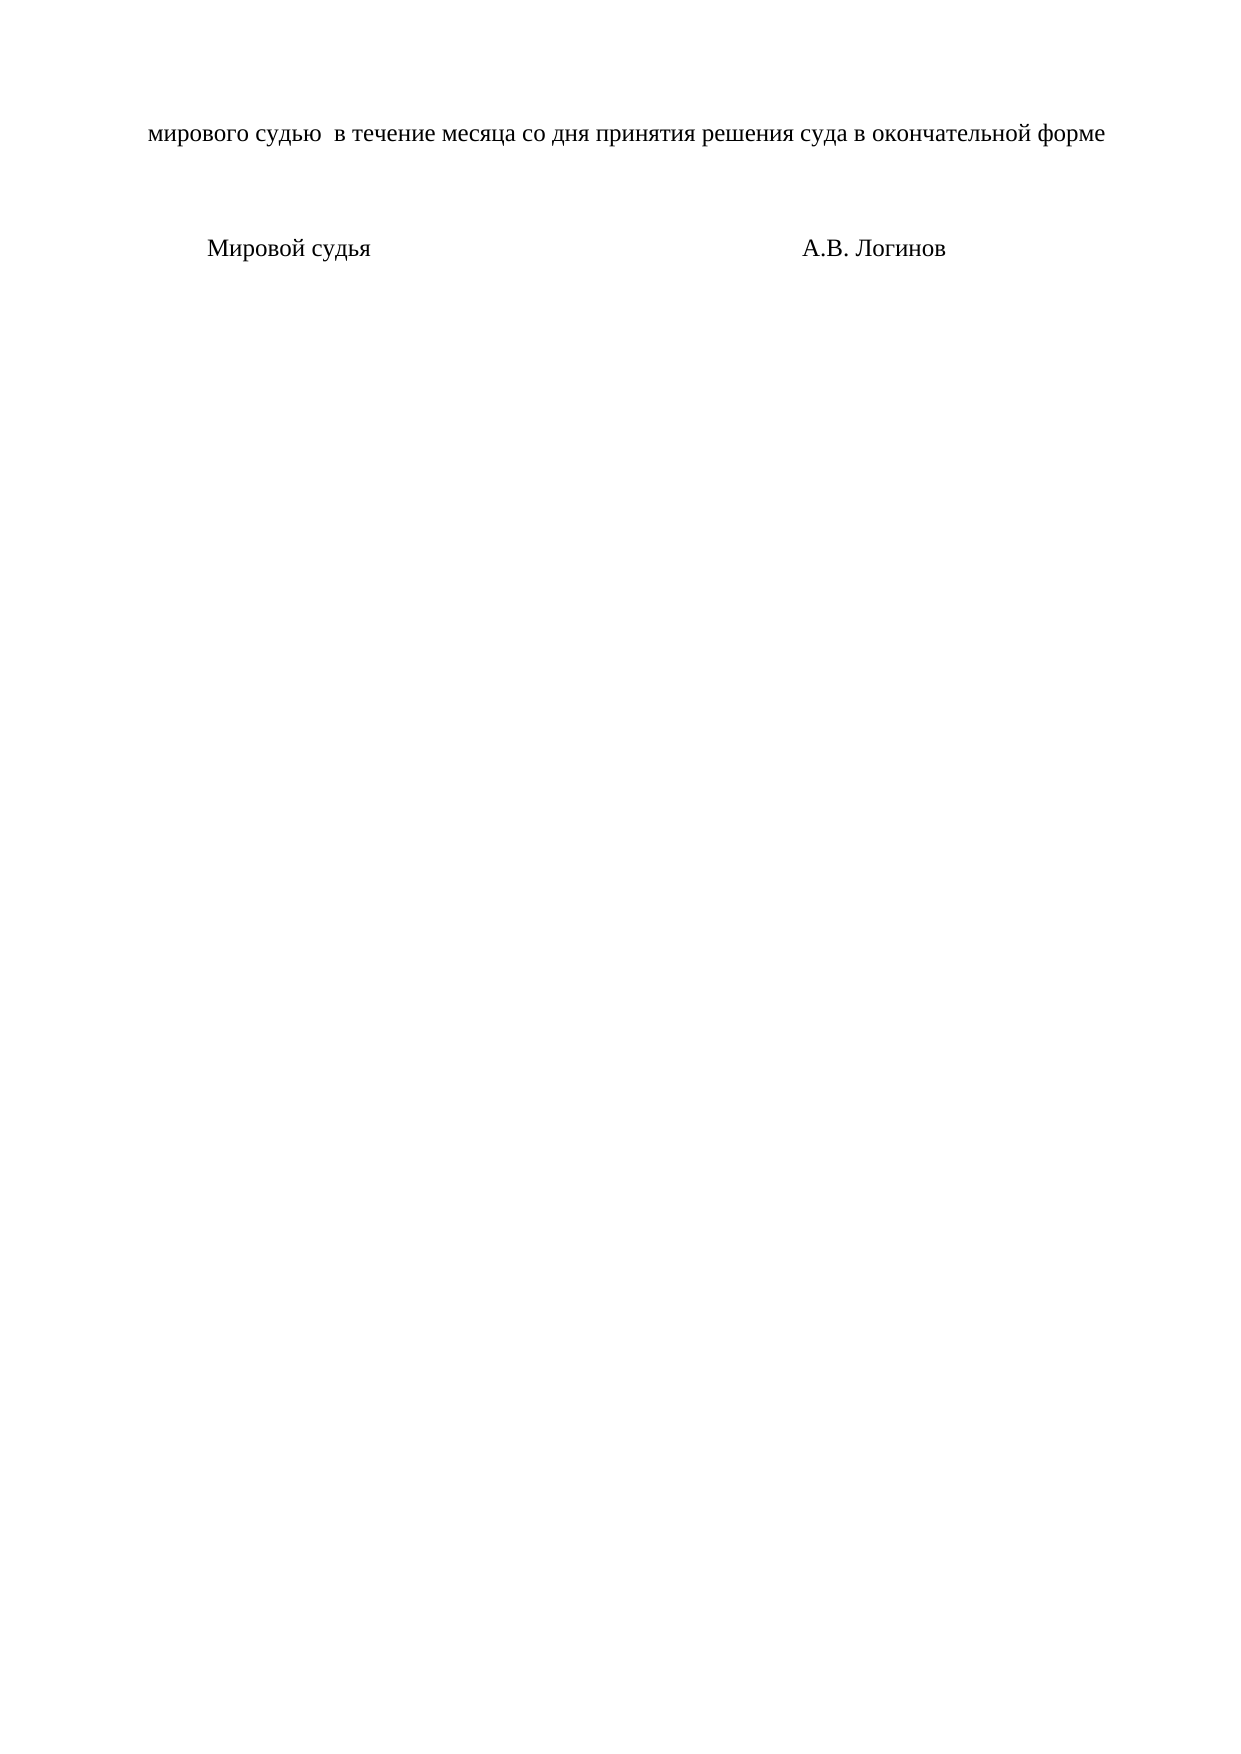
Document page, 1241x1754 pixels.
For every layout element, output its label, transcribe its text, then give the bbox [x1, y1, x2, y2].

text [148, 118, 1122, 147]
text Мировой судья А.В. Логинов [148, 233, 1093, 262]
